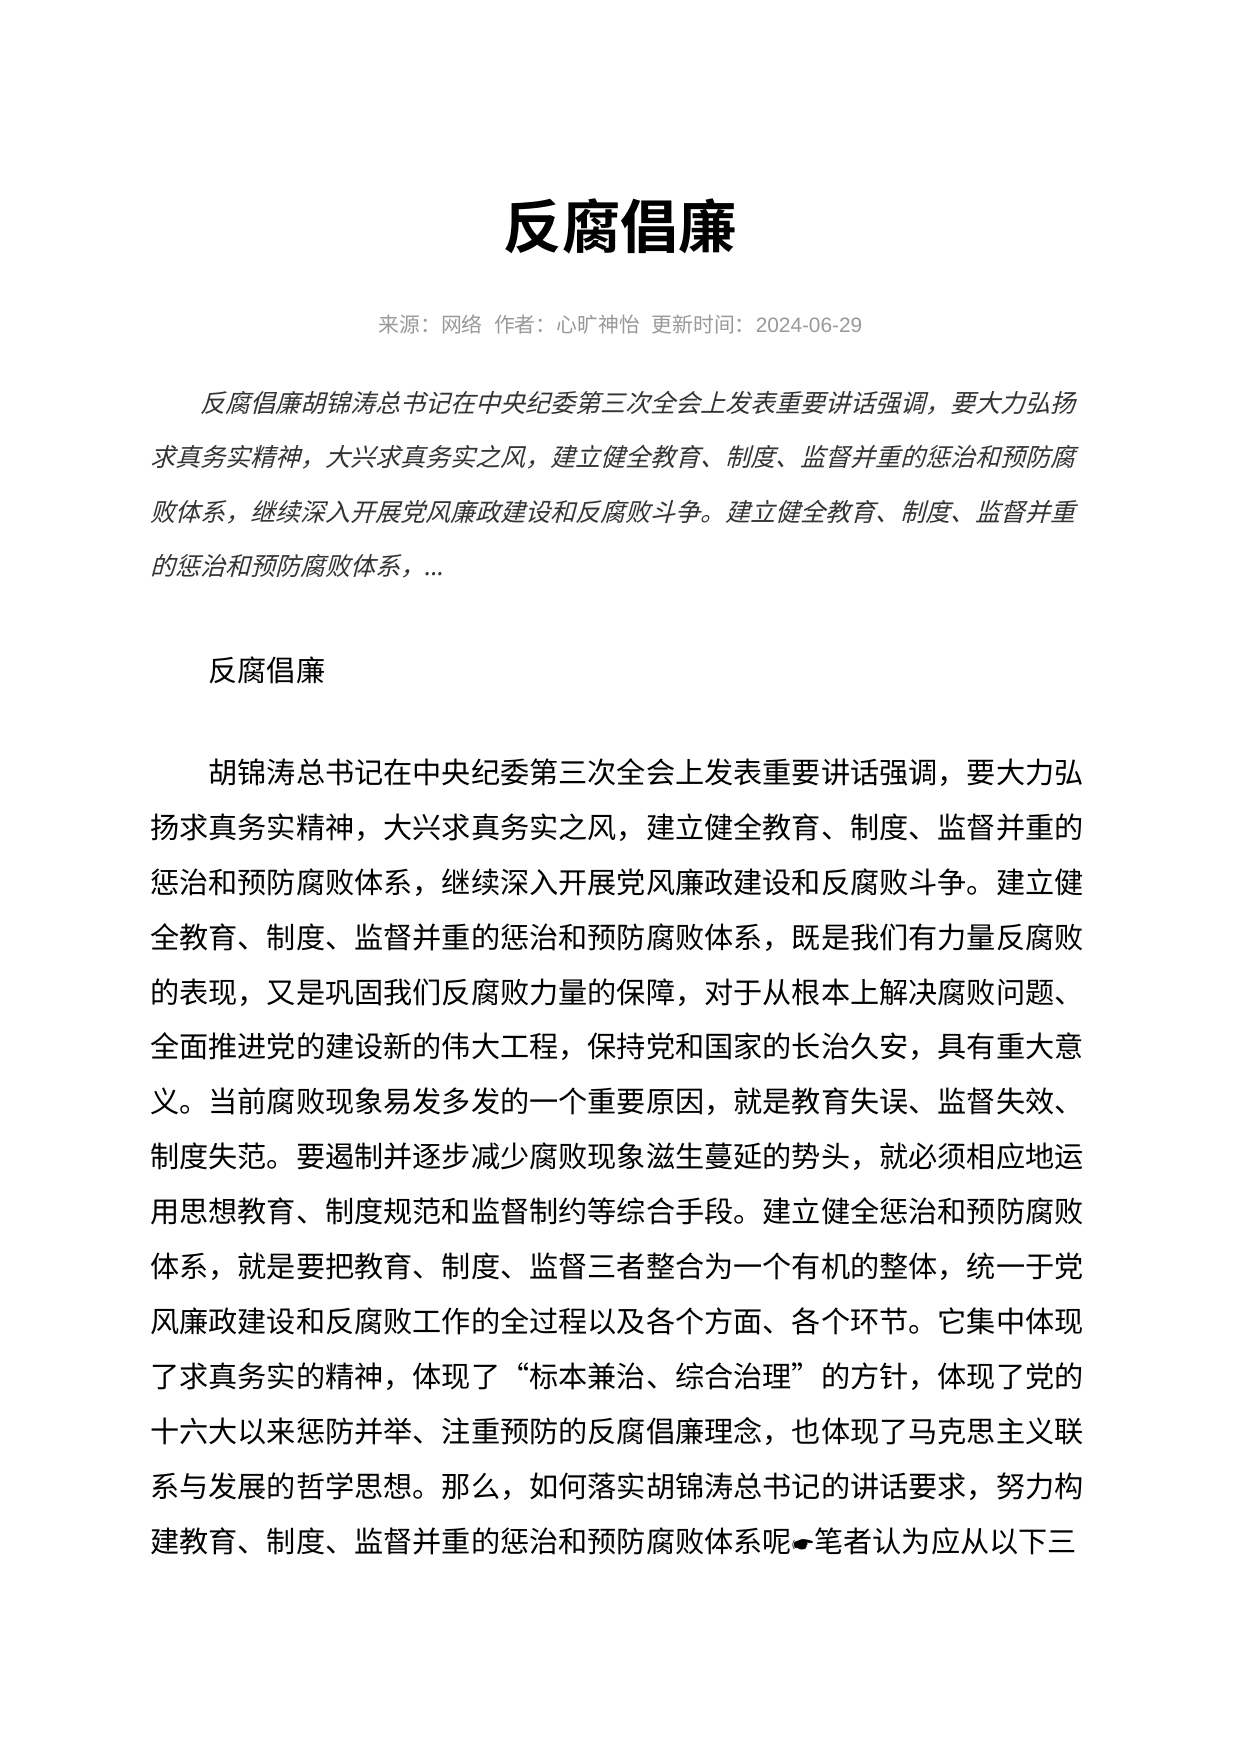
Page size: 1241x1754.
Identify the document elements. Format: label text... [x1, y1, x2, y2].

text 反腐倡廉胡锦涛总书记在中央纪委第三次全会上发表重要讲话强调，要大力弘扬求真务实精神，大兴求真务实之风，建立健全教育、制度、监督并重的惩治和预防腐败体系，继续深入开展党风廉政建设和反腐败斗争。建立健全教育、制度、监督并重的惩治和预防腐败体系，... [150, 383, 1090, 583]
text 反腐倡廉 [150, 648, 1090, 690]
text 来源：网络 作者：心旷神怡 更新时间：2024-06-29 [150, 313, 1090, 337]
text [150, 749, 1090, 1560]
subtitle 反腐倡廉 [150, 181, 1090, 266]
